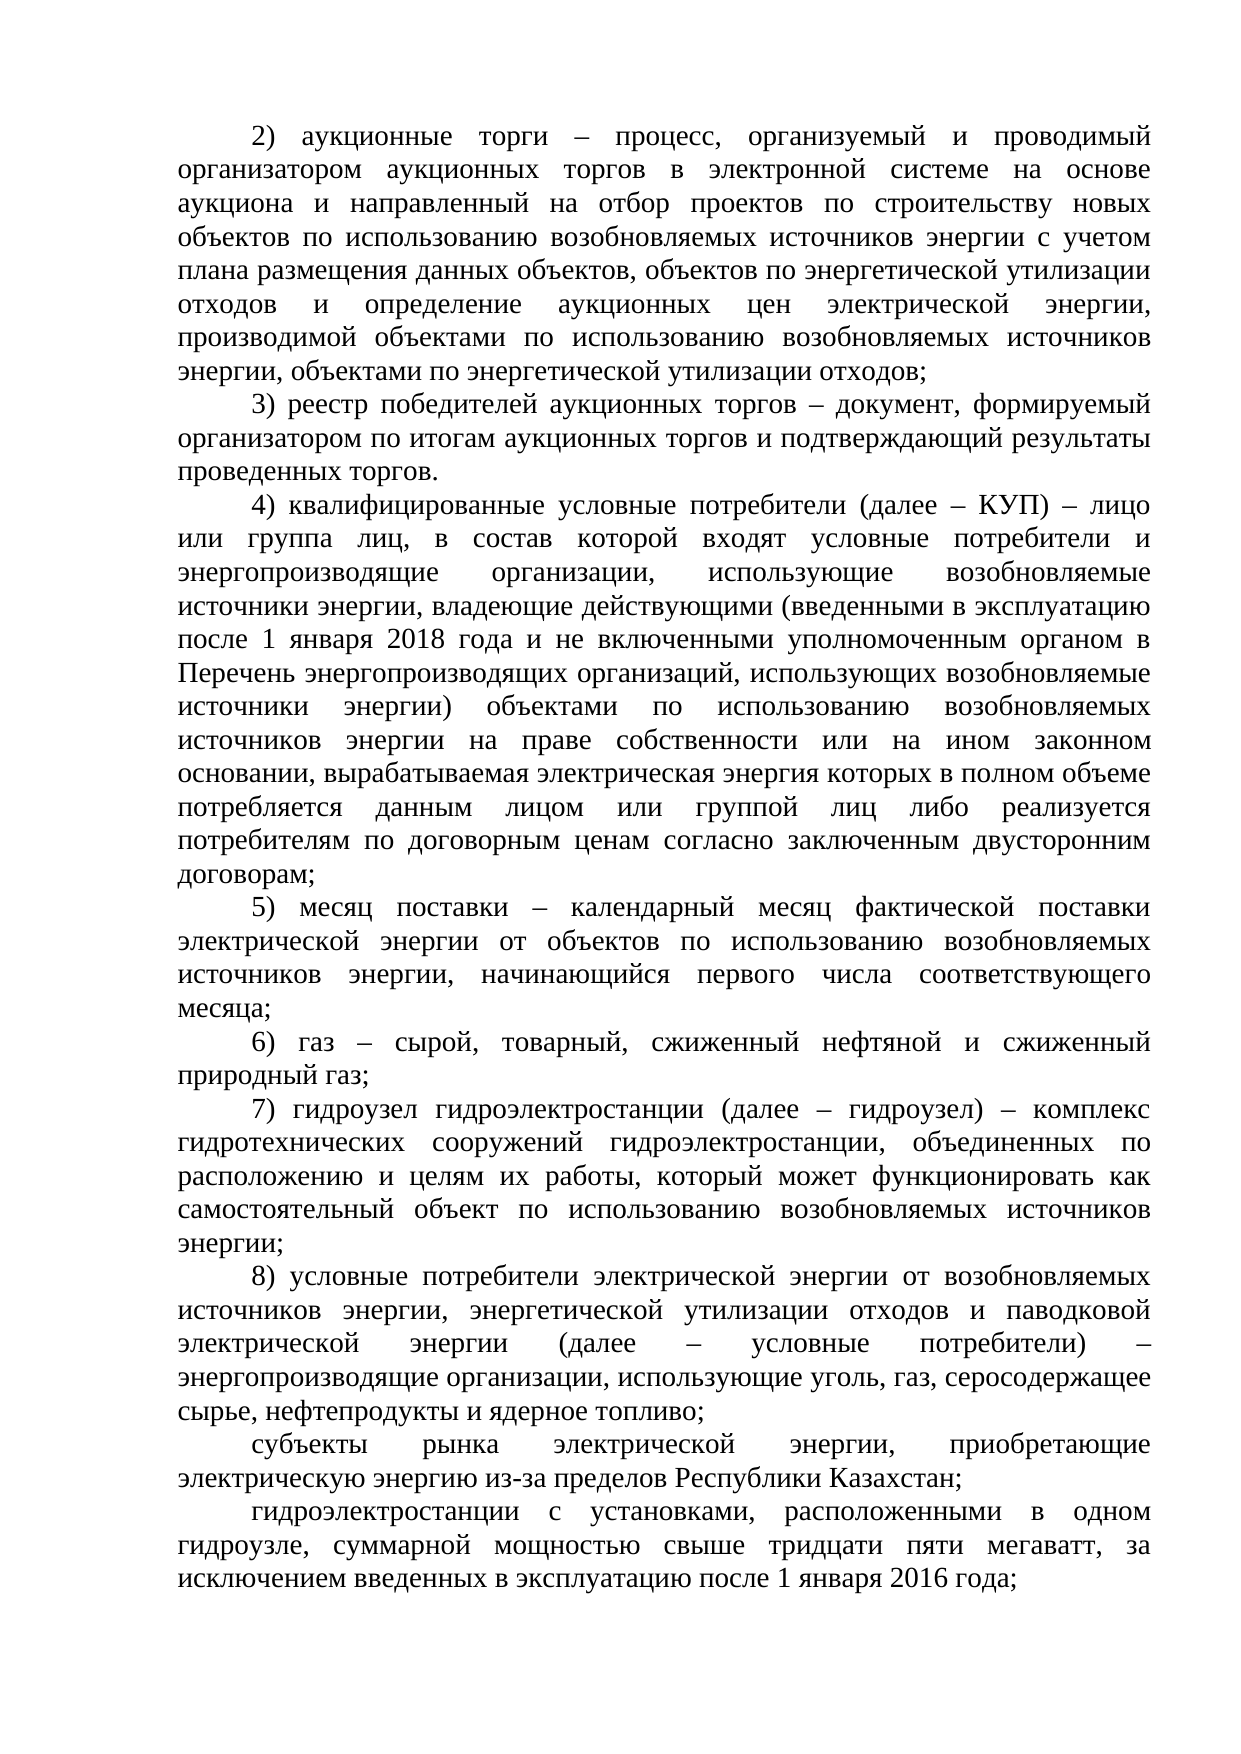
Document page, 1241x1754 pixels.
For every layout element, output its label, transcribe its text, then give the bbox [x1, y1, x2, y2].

text 6) газ – сырой, товарный, сжиженный нефтяной и сжиженный природный газ; [177, 1024, 1152, 1091]
text 8) условные потребители электрической энергии от возобновляемых источников энергии, энергетической утилизации отходов и паводковой электрической энергии (далее – условные потребители) – энергопроизводящие организации, использующие уголь, газ, серосодержащее сырье, нефтепродукты и ядерное топливо; [177, 1258, 1152, 1426]
text 5) месяц поставки – календарный месяц фактической поставки электрической энергии от объектов по использованию возобновляемых источников энергии, начинающийся первого числа соответствующего месяца; [177, 889, 1152, 1024]
text 4) квалифицированные условные потребители (далее – КУП) – лицо или группа лиц, в состав которой входят условные потребители и энергопроизводящие организации, использующие возобновляемые источники энергии, владеющие действующими (введенными в эксплуатацию после 1 января 2018 года и не включенными уполномоченным органом в Перечень энергопроизводящих организаций, использующих возобновляемые источники энергии) объектами по использованию возобновляемых источников энергии на праве собственности или на ином законном основании, вырабатываемая электрическая энергия которых в полном объеме потребляется данным лицом или группой лиц либо реализуется потребителям по договорным ценам согласно заключенным двусторонним договорам; [177, 487, 1152, 889]
text гидроэлектростанции с установками, расположенными в одном гидроузле, суммарной мощностью свыше тридцати пяти мегаватт, за исключением введенных в эксплуатацию после 1 января 2016 года; [177, 1493, 1152, 1594]
text 7) гидроузел гидроэлектростанции (далее – гидроузел) – комплекс гидротехнических сооружений гидроэлектростанции, объединенных по расположению и целям их работы, который может функционировать как самостоятельный объект по использованию возобновляемых источников энергии; [177, 1091, 1152, 1258]
text субъекты рынка электрической энергии, приобретающие электрическую энергию из-за пределов Республики Казахстан; [177, 1426, 1152, 1493]
text 3) реестр победителей аукционных торгов – документ, формируемый организатором по итогам аукционных торгов и подтверждающий результаты проведенных торгов. [177, 386, 1152, 487]
text 2) аукционные торги – процесс, организуемый и проводимый организатором аукционных торгов в электронной системе на основе аукциона и направленный на отбор проектов по строительству новых объектов по использованию возобновляемых источников энергии с учетом плана размещения данных объектов, объектов по энергетической утилизации отходов и определение аукционных цен электрической энергии, производимой объектами по использованию возобновляемых источников энергии, объектами по энергетической утилизации отходов; [177, 118, 1152, 386]
